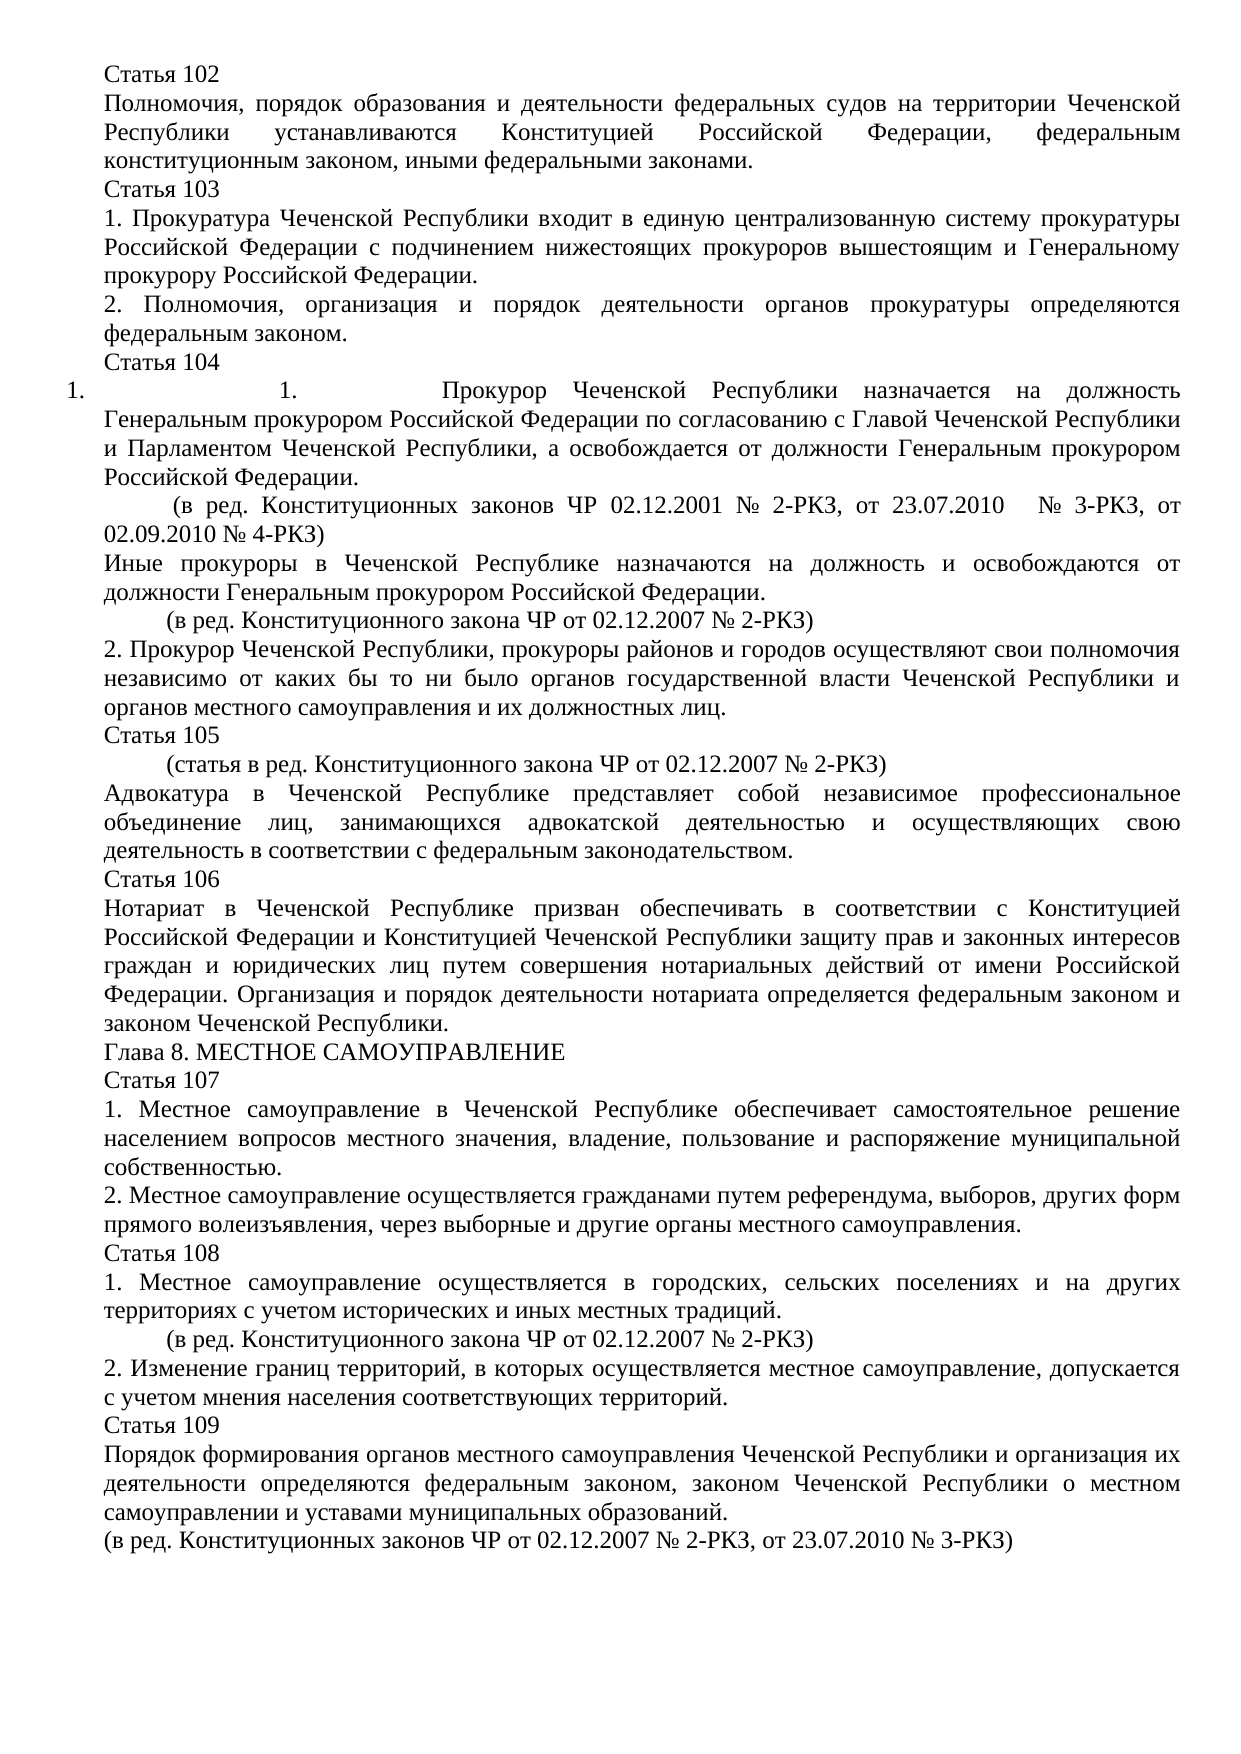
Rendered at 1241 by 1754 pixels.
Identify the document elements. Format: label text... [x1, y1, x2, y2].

text Иные прокуроры в Чеченской Республике назначаются на должность и освобождаются от должности Генеральным прокурором Российской Федерации. [103, 548, 1181, 605]
text (в ред. Конституционных законов ЧР от 02.12.2007 № 2-РКЗ, от 23.07.2010 № 3-РКЗ) [103, 1525, 1181, 1554]
text 1. Местное самоуправление осуществляется в городских, сельских поселениях и на других территориях с учетом исторических и иных местных традиций. [103, 1267, 1181, 1324]
text Статья 107 [103, 1065, 1181, 1094]
text (в ред. Конституционного закона ЧР от 02.12.2007 № 2-РКЗ) [103, 1324, 1181, 1353]
text 1. Прокуратура Чеченской Республики входит в единую централизованную систему прокуратуры Российской Федерации с подчинением нижестоящих прокуроров вышестоящим и Генеральному прокурору Российской Федерации. [103, 203, 1181, 289]
text (в ред. Конституционных законов ЧР 02.12.2001 № 2-РКЗ, от 23.07.2010 № 3-РКЗ, от 02.09.2010 № 4-РКЗ) [103, 490, 1181, 548]
text 2. Полномочия, организация и порядок деятельности органов прокуратуры определяются федеральным законом. [103, 289, 1181, 347]
text Статья 108 [103, 1238, 1181, 1267]
text Адвокатура в Чеченской Республике представляет собой независимое профессиональное объединение лиц, занимающихся адвокатской деятельностью и осуществляющих свою деятельность в соответствии с федеральным законодательством. [103, 778, 1181, 864]
text (в ред. Конституционного закона ЧР от 02.12.2007 № 2-РКЗ) [103, 605, 1181, 634]
text 2. Изменение границ территорий, в которых осуществляется местное самоуправление, допускается с учетом мнения населения соответствующих территорий. [103, 1353, 1181, 1410]
text (статья в ред. Конституционного закона ЧР от 02.12.2007 № 2-РКЗ) [103, 749, 1181, 778]
text Статья 106 [103, 864, 1181, 893]
text 1. 1. Прокурор Чеченской Республики назначается на должность Генеральным прокурором Российской Федерации по согласованию с Главой Чеченской Республики и Парламентом Чеченской Республики, а освобождается от должности Генеральным прокурором Российской Федерации. [66, 375, 1181, 490]
text Статья 105 [103, 720, 1181, 749]
text Нотариат в Чеченской Республике призван обеспечивать в соответствии с Конституцией Российской Федерации и Конституцией Чеченской Республики защиту прав и законных интересов граждан и юридических лиц путем совершения нотариальных действий от имени Российской Федерации. Организация и порядок деятельности нотариата определяется федеральным законом и законом Чеченской Республики. [103, 893, 1181, 1037]
text Статья 109 [103, 1410, 1181, 1439]
text Полномочия, порядок образования и деятельности федеральных судов на территории Чеченской Республики устанавливаются Конституцией Российской Федерации, федеральным конституционным законом, иными федеральными законами. [103, 88, 1181, 174]
text Статья 103 [103, 174, 1181, 203]
text Глава 8. МЕСТНОЕ САМОУПРАВЛЕНИЕ [103, 1037, 1181, 1065]
text 2. Местное самоуправление осуществляется гражданами путем референдума, выборов, других форм прямого волеизъявления, через выборные и другие органы местного самоуправления. [103, 1180, 1181, 1238]
text Статья 102 [103, 59, 1181, 88]
text Статья 104 [103, 347, 1181, 375]
text 2. Прокурор Чеченской Республики, прокуроры районов и городов осуществляют свои полномочия независимо от каких бы то ни было органов государственной власти Чеченской Республики и органов местного самоуправления и их должностных лиц. [103, 634, 1181, 720]
text Порядок формирования органов местного самоуправления Чеченской Республики и организация их деятельности определяются федеральным законом, законом Чеченской Республики о местном самоуправлении и уставами муниципальных образований. [103, 1439, 1181, 1525]
text 1. Местное самоуправление в Чеченской Республике обеспечивает самостоятельное решение населением вопросов местного значения, владение, пользование и распоряжение муниципальной собственностью. [103, 1094, 1181, 1180]
